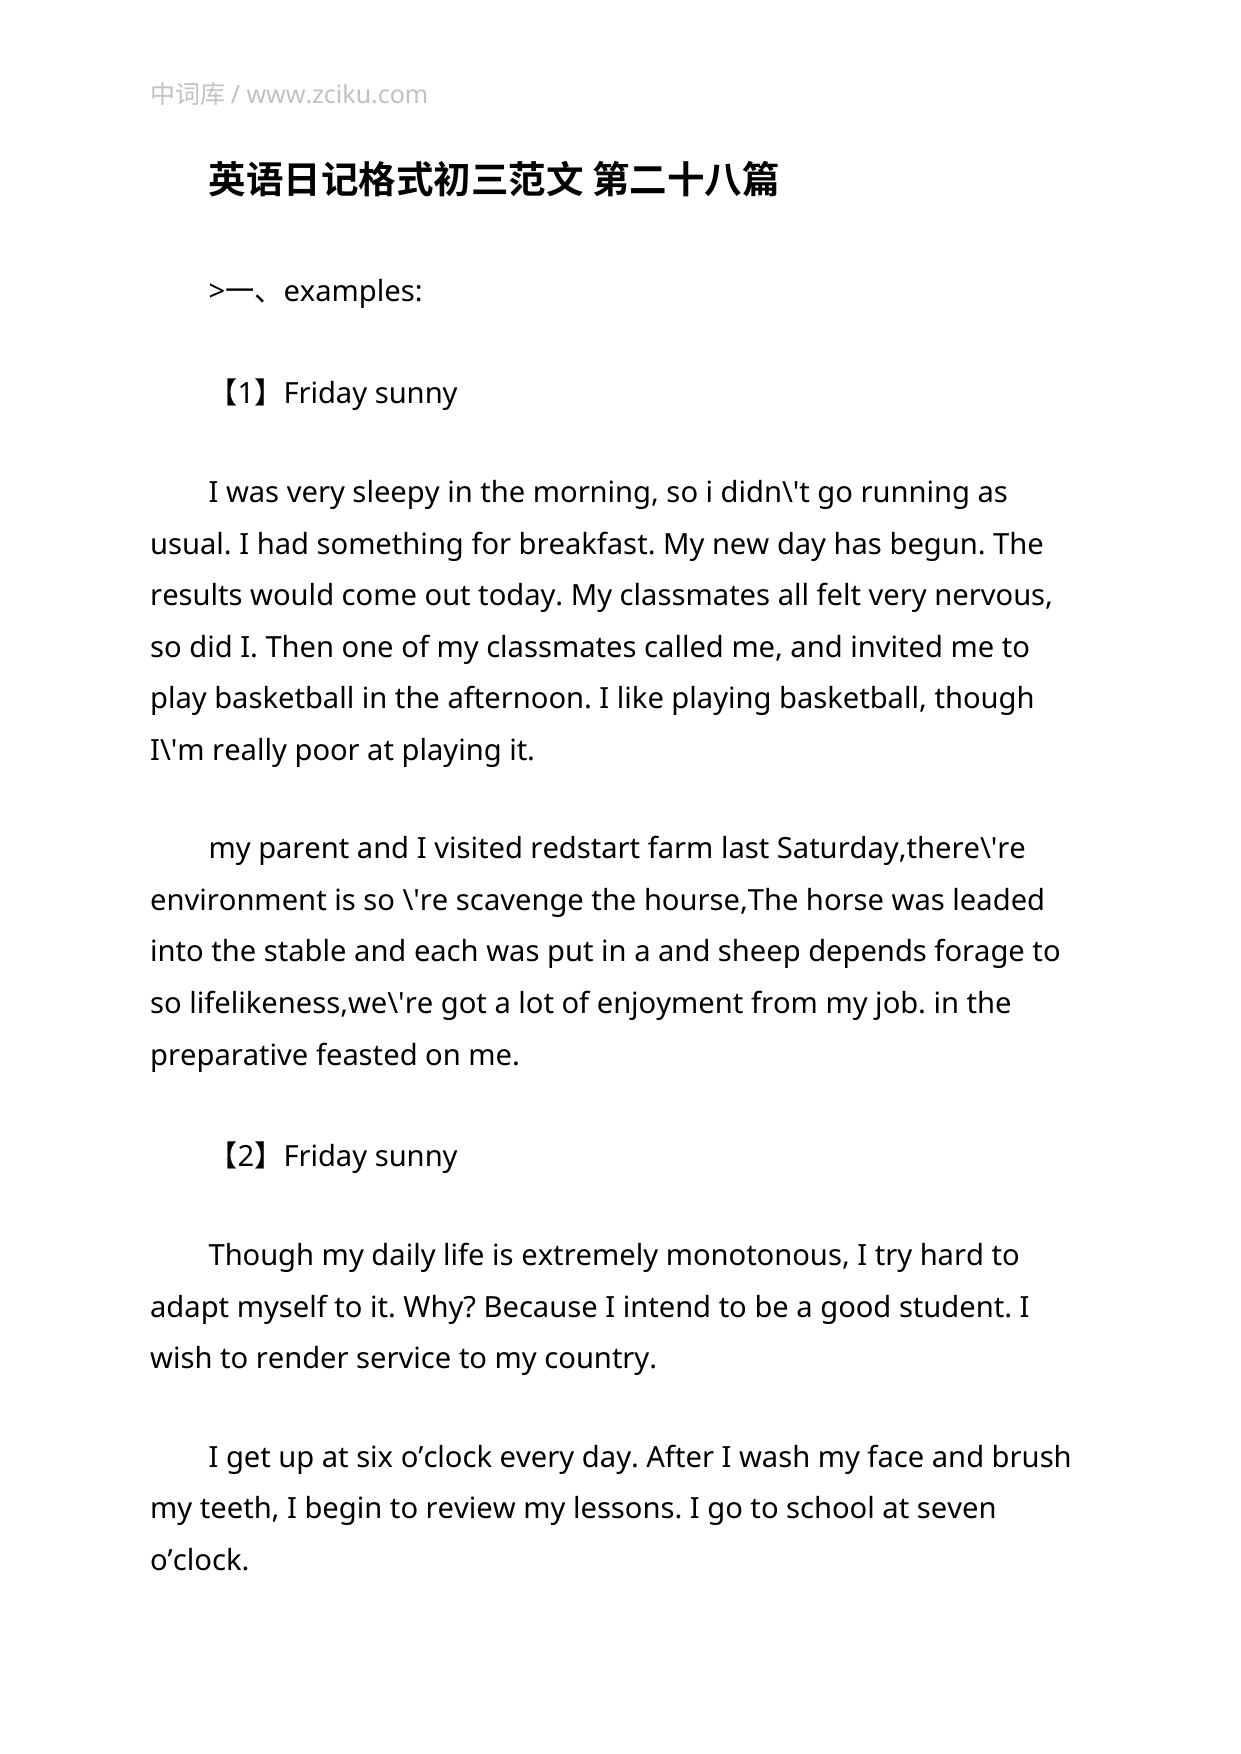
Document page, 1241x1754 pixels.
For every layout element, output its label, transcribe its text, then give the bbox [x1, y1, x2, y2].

text my parent and I visited redstart farm last Saturday,there\'re environment is so \'re scavenge the hourse,The horse was leaded into the stable and each was put in a and sheep depends forage to so lifelikeness,we\'re got a lot of enjoyment from my job. in the preparative feasted on me. [150, 828, 1090, 1073]
text >一、examples: [150, 267, 1090, 310]
text I get up at six o’clock every day. After I wash my face and brush my teeth, I begin to review my lessons. I go to school at seven o’clock. [150, 1436, 1090, 1579]
text I was very sleepy in the morning, so i didn\'t go running as usual. I had something for breakfast. My new day has begun. The results would come out today. My classmates all felt very nervous, so did I. Then one of my classmates called me, and invited me to play basketball in the afternoon. I like playing basketball, though I\'m really poor at playing it. [150, 471, 1090, 769]
text 英语日记格式初三范文 第二十八篇 [150, 150, 1090, 204]
text 【1】Friday sunny [150, 369, 1090, 412]
text Though my daily life is extremely monotonous, I try hard to adapt myself to it. Why? Because I intend to be a good student. I wish to render service to my country. [150, 1234, 1090, 1377]
text 【2】Friday sunny [150, 1132, 1090, 1175]
